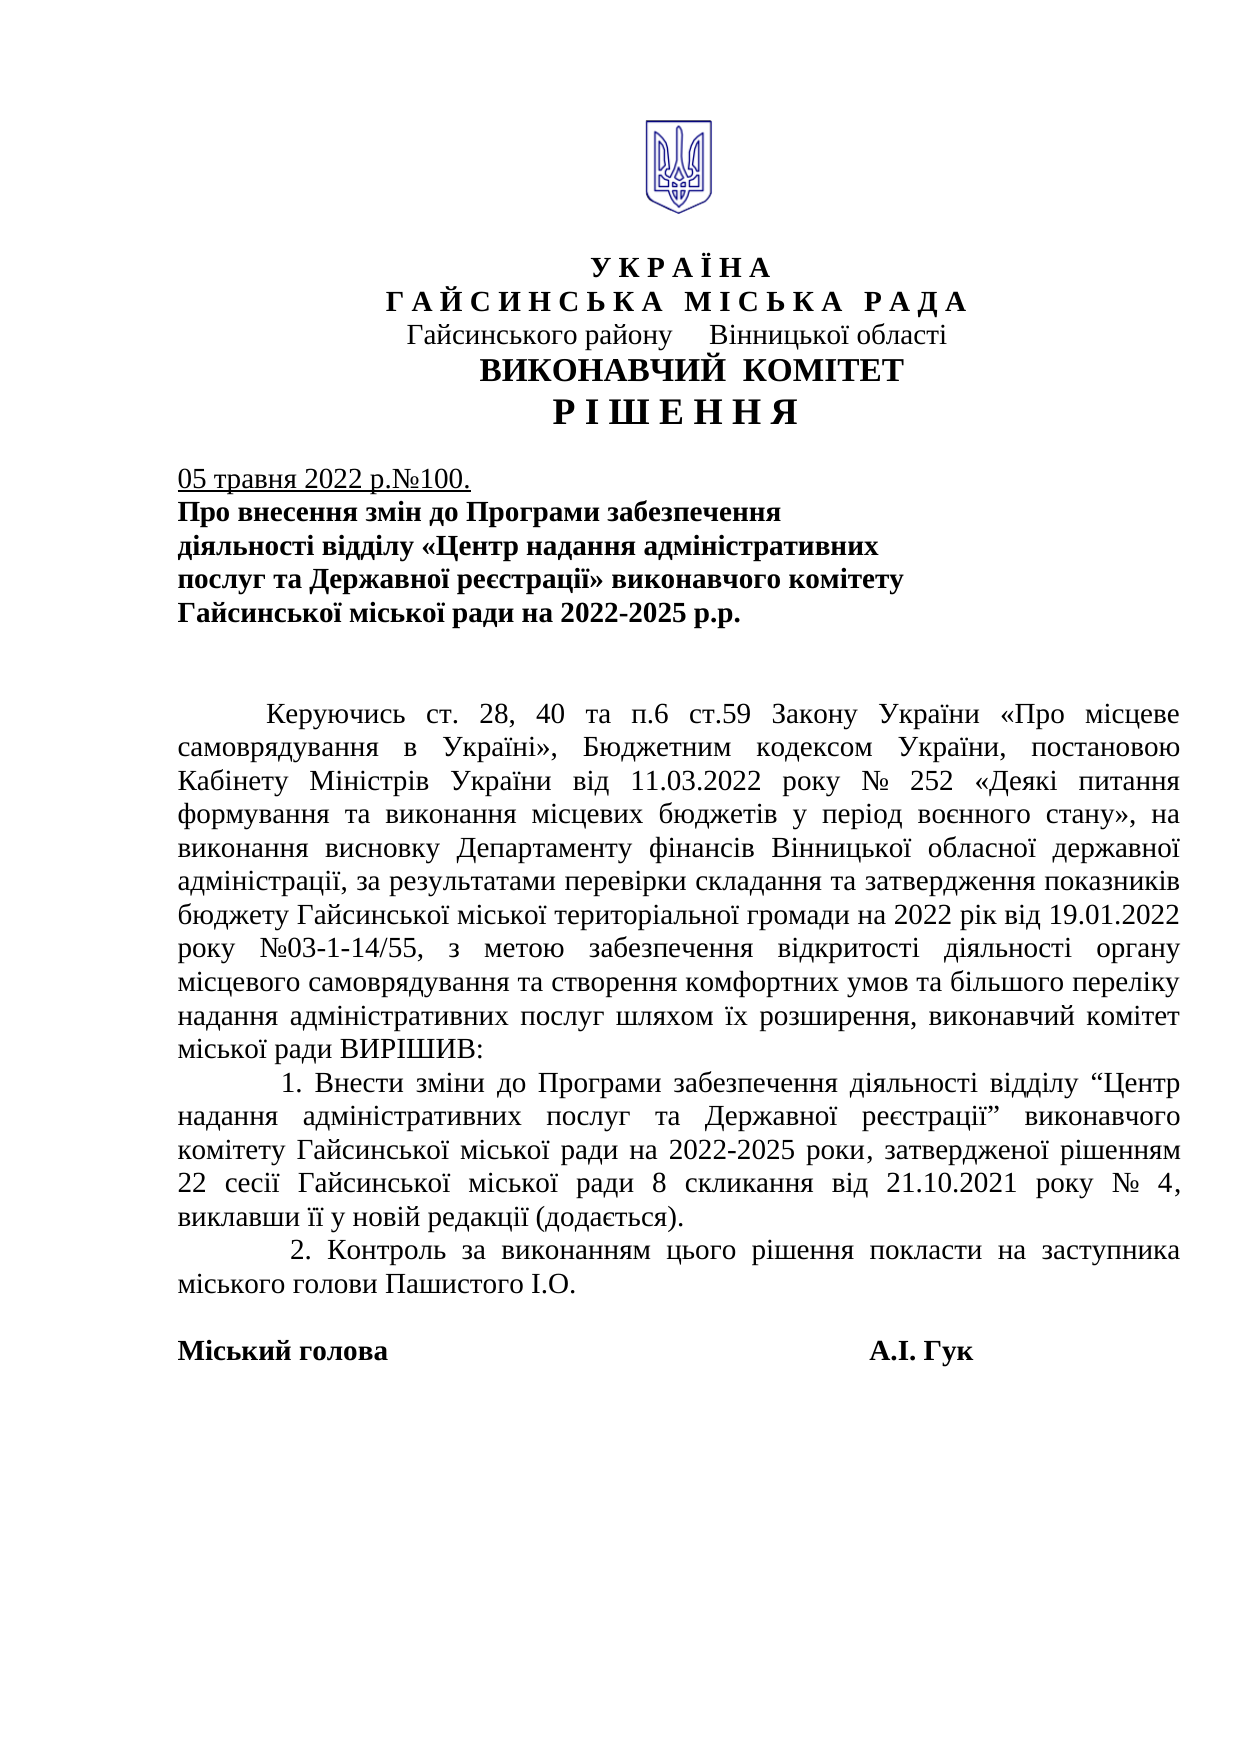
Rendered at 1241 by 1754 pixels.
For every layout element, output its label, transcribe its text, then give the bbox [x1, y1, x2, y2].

text діяльності відділу «Центр надання адміністративних [177, 528, 1181, 562]
text ВИКОНАВЧИЙ КОМІТЕТ [181, 351, 1181, 389]
text 1. Внести зміни до Програми забезпечення діяльності відділу “Центр надання адміністративних послуг та Державної реєстрації” виконавчого комітету Гайсинської міської ради на 2022-2025 роки, затвердженої рішенням 22 сесії Гайсинської міської ради 8 скликання від 21.10.2021 року № 4, виклавши її у новій редакції (додається). [177, 1065, 1181, 1232]
text Гайсинського району Вінницької області [181, 317, 1181, 351]
text послуг та Державної реєстрації» виконавчого комітету [177, 562, 1181, 595]
text Р І Ш Е Н Н Я [177, 389, 1181, 432]
text Про внесення змін до Програми забезпечення [177, 494, 1181, 528]
text Г А Й С И Н С Ь К А М І С Ь К А Р А Д А [177, 284, 1181, 317]
text 2. Контроль за виконанням цього рішення покласти на заступника міського голови Пашистого І.О. [177, 1232, 1181, 1299]
text Міський голова А.І. Гук [177, 1333, 1181, 1367]
text 05 травня 2022 р.№100. [177, 461, 1181, 494]
text У К Р А Ї Н А [181, 250, 1181, 284]
text Керуючись ст. 28, 40 та п.6 ст.59 Закону України «Про місцеве самоврядування в Україні», Бюджетним кодексом України, постановою Кабінету Міністрів України від 11.03.2022 року № 252 «Деякі питання формування та виконання місцевих бюджетів у період воєнного стану», на виконання висновку Департаменту фінансів Вінницької обласної державної адміністрації, за результатами перевірки складання та затвердження показників бюджету Гайсинської міської територіальної громади на 2022 рік від 19.01.2022 року №03-1-14/55, з метою забезпечення відкритості діяльності органу місцевого самоврядування та створення комфортних умов та більшого переліку надання адміністративних послуг шляхом їх розширення, виконавчий комітет міської ради ВИРІШИВ: [177, 696, 1181, 1065]
text Гайсинської міської ради на 2022-2025 р.р. [177, 595, 1181, 629]
